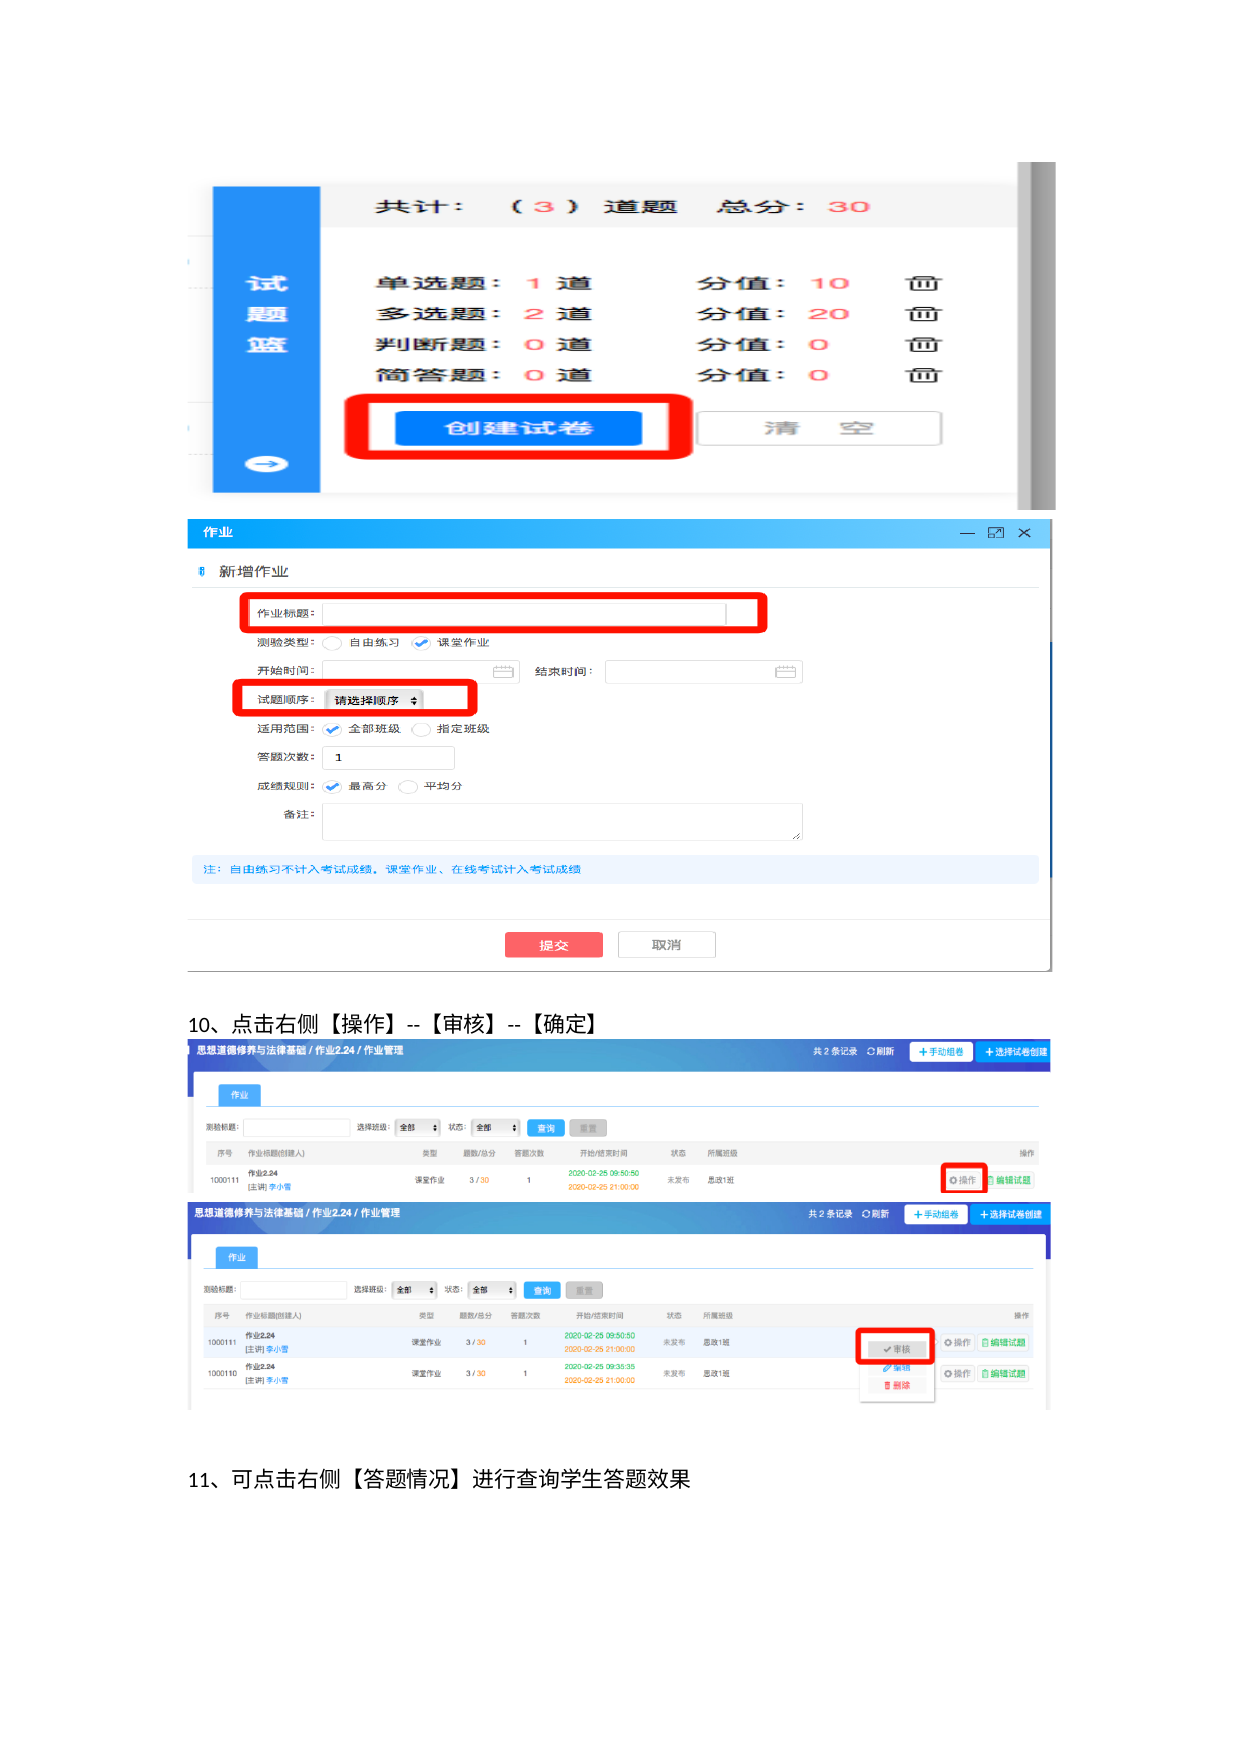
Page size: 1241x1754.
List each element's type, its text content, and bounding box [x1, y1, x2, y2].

picture [187, 519, 1053, 972]
picture [187, 1202, 1051, 1410]
list 11、可点击右侧【答题情况】进行查询学生答题效果 [187, 1462, 1053, 1494]
list 10、点击右侧【操作】--【审核】--【确定】 [187, 1007, 1053, 1039]
picture [187, 1039, 1051, 1193]
picture [187, 162, 1056, 510]
